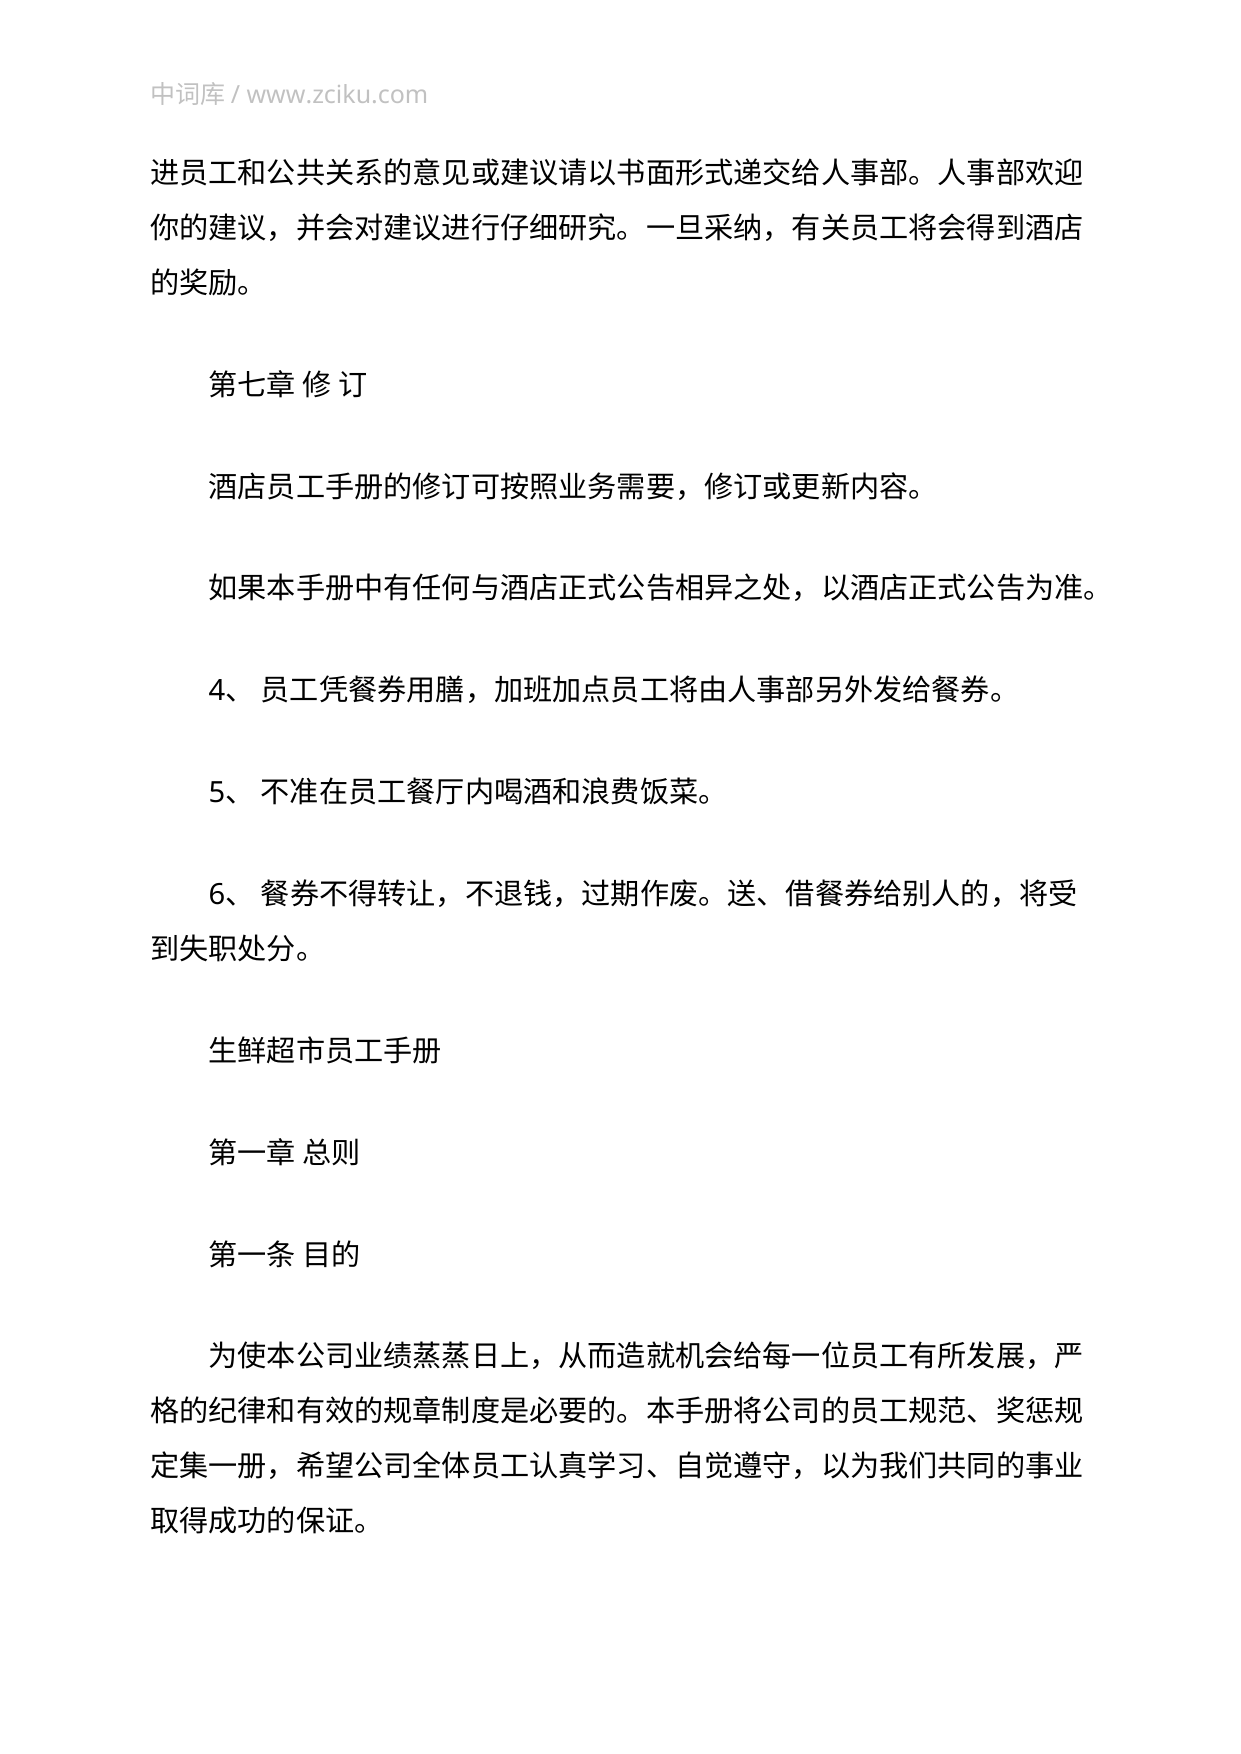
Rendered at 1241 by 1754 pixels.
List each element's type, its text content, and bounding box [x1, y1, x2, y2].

text 为使本公司业绩蒸蒸日上，从而造就机会给每一位员工有所发展，严格的纪律和有效的规章制度是必要的。本手册将公司的员工规范、奖惩规定集一册，希望公司全体员工认真学习、自觉遵守，以为我们共同的事业取得成功的保证。 [150, 1333, 1090, 1540]
text 生鲜超市员工手册 [150, 1028, 1090, 1070]
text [150, 150, 1090, 302]
text 如果本手册中有任何与酒店正式公告相异之处，以酒店正式公告为准。 [150, 565, 1090, 607]
text 5、 不准在员工餐厅内喝酒和浪费饭菜。 [150, 769, 1090, 811]
text 酒店员工手册的修订可按照业务需要，修订或更新内容。 [150, 463, 1090, 506]
text 6、 餐券不得转让，不退钱，过期作废。送、借餐券给别人的，将受到失职处分。 [150, 871, 1090, 968]
text 4、 员工凭餐券用膳，加班加点员工将由人事部另外发给餐券。 [150, 667, 1090, 709]
text 第一条 目的 [150, 1231, 1090, 1273]
text 第一章 总则 [150, 1129, 1090, 1172]
text 第七章 修 订 [150, 362, 1090, 404]
